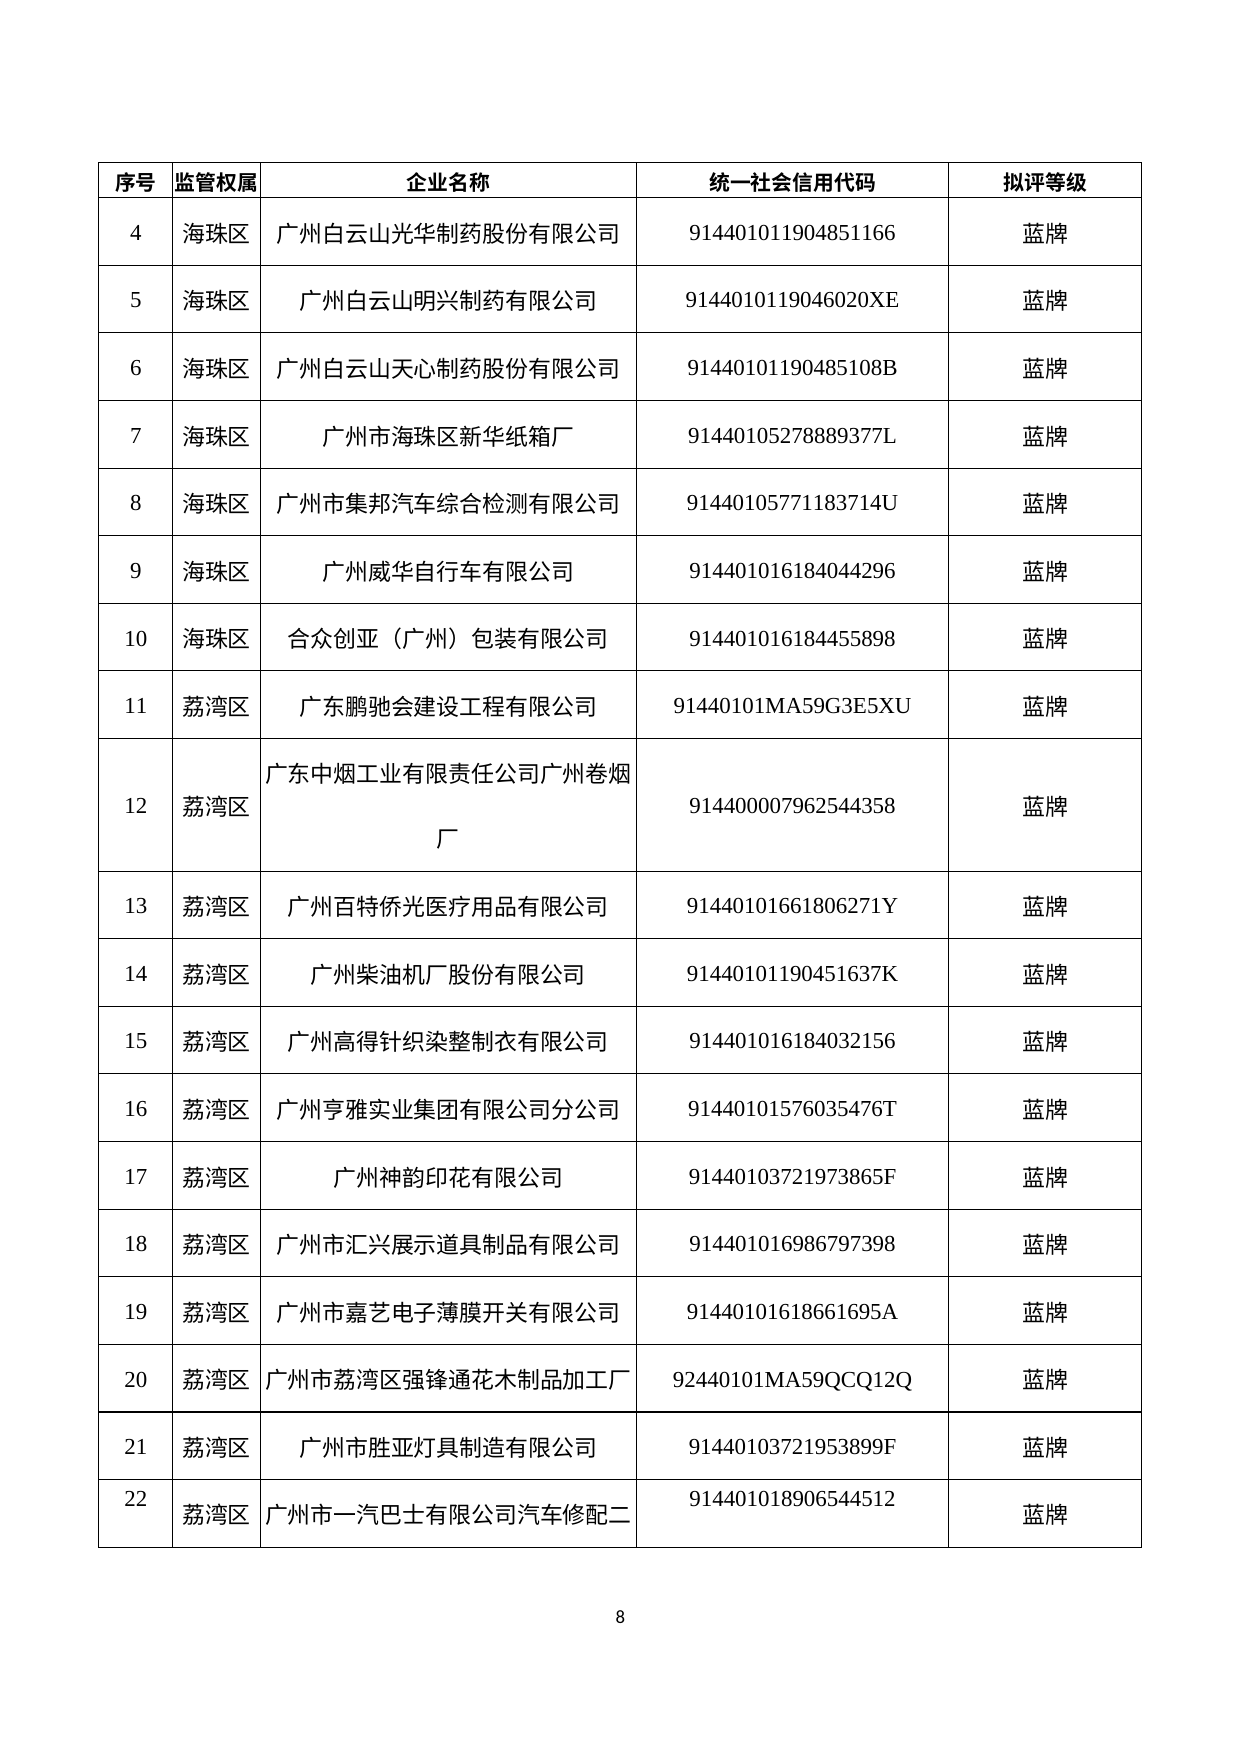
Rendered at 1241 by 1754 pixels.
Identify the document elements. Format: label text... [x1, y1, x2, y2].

table_cell 10 [99, 604, 172, 670]
table_header 监管权属 [173, 163, 260, 197]
table_cell 蓝牌 [949, 1142, 1141, 1208]
table_cell 荔湾区 [173, 1345, 260, 1411]
table_cell 914401016986797398 [637, 1210, 948, 1276]
table_cell 7 [99, 401, 172, 467]
table_cell 11 [99, 671, 172, 738]
table_cell 蓝牌 [949, 469, 1141, 535]
table_cell 广州柴油机厂股份有限公司 [261, 939, 636, 1006]
table_cell 14 [99, 939, 172, 1006]
table_cell 91440101MA59G3E5XU [637, 671, 948, 738]
table_cell 广州白云山天心制药股份有限公司 [261, 333, 636, 400]
table_cell 荔湾区 [173, 1480, 260, 1547]
table_cell 91440101190485108B [637, 333, 948, 400]
table_cell 4 [99, 198, 172, 265]
table_cell 13 [99, 872, 172, 938]
table_cell 蓝牌 [949, 872, 1141, 938]
table_cell 8 [99, 469, 172, 535]
table_cell 20 [99, 1345, 172, 1411]
table_cell 蓝牌 [949, 1413, 1141, 1479]
table_cell 15 [99, 1007, 172, 1073]
table_cell 91440103721953899F [637, 1413, 948, 1479]
table_cell 广州市嘉艺电子薄膜开关有限公司 [261, 1277, 636, 1344]
table_cell 12 [99, 739, 172, 871]
table_cell 蓝牌 [949, 939, 1141, 1006]
table_cell 海珠区 [173, 604, 260, 670]
table_cell 蓝牌 [949, 536, 1141, 603]
table_cell 海珠区 [173, 401, 260, 467]
table_cell 91440105771183714U [637, 469, 948, 535]
table_cell 17 [99, 1142, 172, 1208]
table_cell 蓝牌 [949, 266, 1141, 332]
table_cell 广州神韵印花有限公司 [261, 1142, 636, 1208]
table_cell 荔湾区 [173, 1074, 260, 1141]
table_cell 19 [99, 1277, 172, 1344]
table_cell 22 [99, 1480, 172, 1547]
table_cell 广州市集邦汽车综合检测有限公司 [261, 469, 636, 535]
table_cell 蓝牌 [949, 1277, 1141, 1344]
table_cell 914401016184044296 [637, 536, 948, 603]
table_cell 荔湾区 [173, 1277, 260, 1344]
table_cell 914401018906544512 [637, 1480, 948, 1547]
table_cell 广东中烟工业有限责任公司广州卷烟厂 [261, 739, 636, 871]
table_cell 海珠区 [173, 266, 260, 332]
table_cell 914400007962544358 [637, 739, 948, 871]
table_cell 广州白云山光华制药股份有限公司 [261, 198, 636, 265]
table_header 拟评等级 [949, 163, 1141, 197]
table_cell 广州市荔湾区强锋通花木制品加工厂 [261, 1345, 636, 1411]
table_cell 21 [99, 1413, 172, 1479]
table_cell 广东鹏驰会建设工程有限公司 [261, 671, 636, 738]
table_cell 蓝牌 [949, 333, 1141, 400]
table_cell 9 [99, 536, 172, 603]
table_cell 16 [99, 1074, 172, 1141]
table_cell 92440101MA59QCQ12Q [637, 1345, 948, 1411]
table_cell 广州市胜亚灯具制造有限公司 [261, 1413, 636, 1479]
table_cell 蓝牌 [949, 1007, 1141, 1073]
table_cell 海珠区 [173, 536, 260, 603]
table_cell 荔湾区 [173, 739, 260, 871]
table_cell 蓝牌 [949, 604, 1141, 670]
table_cell 广州百特侨光医疗用品有限公司 [261, 872, 636, 938]
table_cell 海珠区 [173, 198, 260, 265]
table_cell 914401016184455898 [637, 604, 948, 670]
table_header 统一社会信用代码 [637, 163, 948, 197]
table_cell 蓝牌 [949, 1210, 1141, 1276]
table_cell 914401011904851166 [637, 198, 948, 265]
table_cell 广州市海珠区新华纸箱厂 [261, 401, 636, 467]
table_cell 5 [99, 266, 172, 332]
table_header 企业名称 [261, 163, 636, 197]
table_cell 广州市一汽巴士有限公司汽车修配二厂龙溪分厂 [261, 1480, 636, 1547]
table_cell 蓝牌 [949, 401, 1141, 467]
table_cell 蓝牌 [949, 198, 1141, 265]
table_cell 91440101661806271Y [637, 872, 948, 938]
table_cell 荔湾区 [173, 671, 260, 738]
table_cell 荔湾区 [173, 1413, 260, 1479]
table_cell 6 [99, 333, 172, 400]
table_cell 蓝牌 [949, 1074, 1141, 1141]
table_cell 18 [99, 1210, 172, 1276]
table_cell 91440101618661695A [637, 1277, 948, 1344]
table_cell 广州市汇兴展示道具制品有限公司 [261, 1210, 636, 1276]
table_cell 海珠区 [173, 469, 260, 535]
table_cell 蓝牌 [949, 739, 1141, 871]
table_cell 荔湾区 [173, 939, 260, 1006]
table_header 序号 [99, 163, 172, 197]
table_cell 合众创亚（广州）包装有限公司 [261, 604, 636, 670]
table_cell 荔湾区 [173, 1210, 260, 1276]
table_cell 91440103721973865F [637, 1142, 948, 1208]
table_cell 91440105278889377L [637, 401, 948, 467]
table_cell 蓝牌 [949, 1345, 1141, 1411]
table_cell 广州亨雅实业集团有限公司分公司 [261, 1074, 636, 1141]
table_cell 914401016184032156 [637, 1007, 948, 1073]
table_cell 广州白云山明兴制药有限公司 [261, 266, 636, 332]
table_cell 广州高得针织染整制衣有限公司 [261, 1007, 636, 1073]
table_cell 蓝牌 [949, 1480, 1141, 1547]
table_cell 荔湾区 [173, 1007, 260, 1073]
table_cell 荔湾区 [173, 872, 260, 938]
table_cell 海珠区 [173, 333, 260, 400]
table_cell 广州威华自行车有限公司 [261, 536, 636, 603]
table_cell 9144010119046020XE [637, 266, 948, 332]
table_cell 91440101576035476T [637, 1074, 948, 1141]
table_cell 蓝牌 [949, 671, 1141, 738]
table_cell 荔湾区 [173, 1142, 260, 1208]
table_cell 91440101190451637K [637, 939, 948, 1006]
